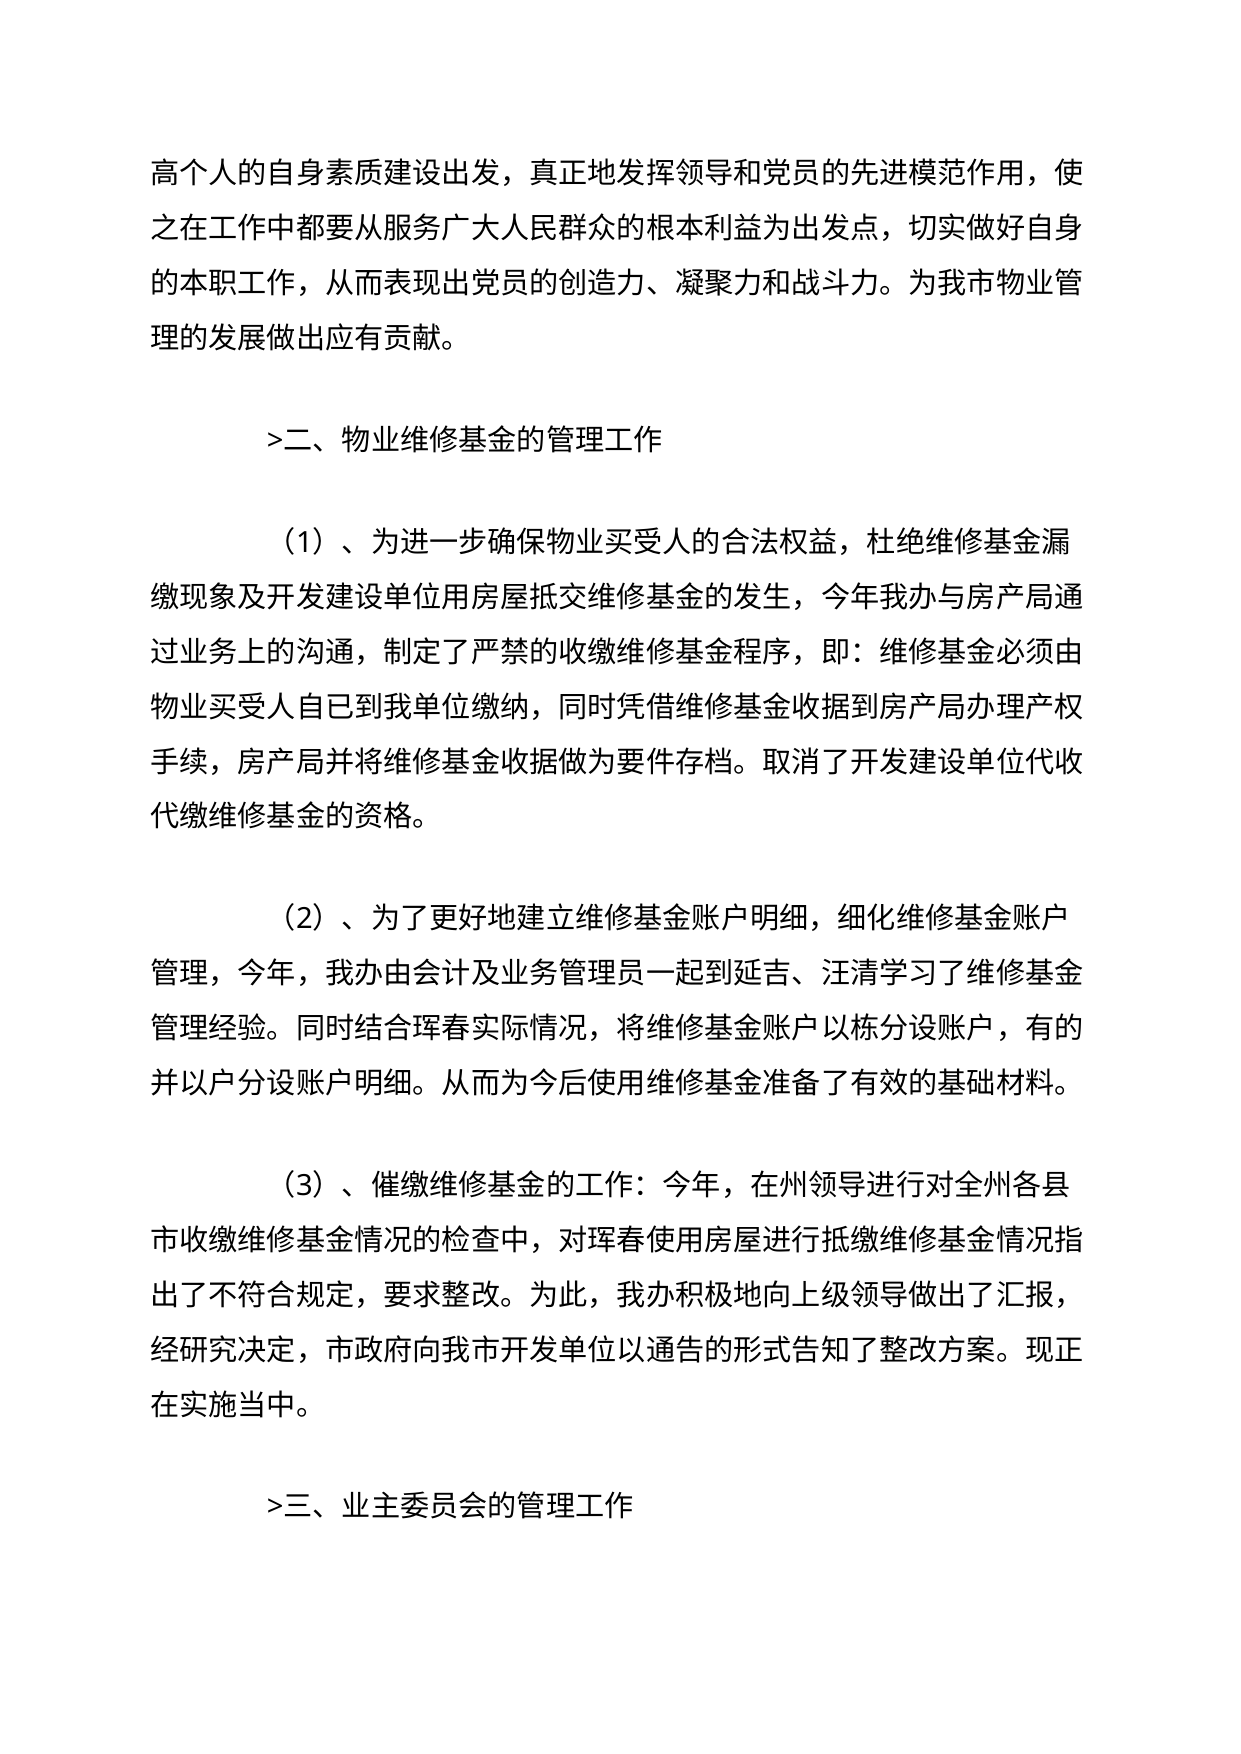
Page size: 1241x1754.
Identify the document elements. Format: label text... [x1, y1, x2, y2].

text （1）、为进一步确保物业买受人的合法权益，杜绝维修基金漏缴现象及开发建设单位用房屋抵交维修基金的发生，今年我办与房产局通过业务上的沟通，制定了严禁的收缴维修基金程序，即：维修基金必须由物业买受人自已到我单位缴纳，同时凭借维修基金收据到房产局办理产权手续，房产局并将维修基金收据做为要件存档。取消了开发建设单位代收代缴维修基金的资格。 [150, 518, 1090, 835]
text （3）、催缴维修基金的工作：今年，在州领导进行对全州各县市收缴维修基金情况的检查中，对珲春使用房屋进行抵缴维修基金情况指出了不符合规定，要求整改。为此，我办积极地向上级领导做出了汇报，经研究决定，市政府向我市开发单位以通告的形式告知了整改方案。现正在实施当中。 [150, 1161, 1090, 1423]
text >二、物业维修基金的管理工作 [150, 416, 1090, 459]
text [150, 150, 1090, 357]
text >三、业主委员会的管理工作 [150, 1483, 1090, 1525]
text （2）、为了更好地建立维修基金账户明细，细化维修基金账户管理，今年，我办由会计及业务管理员一起到延吉、汪清学习了维修基金管理经验。同时结合珲春实际情况，将维修基金账户以栋分设账户，有的并以户分设账户明细。从而为今后使用维修基金准备了有效的基础材料。 [150, 895, 1090, 1102]
